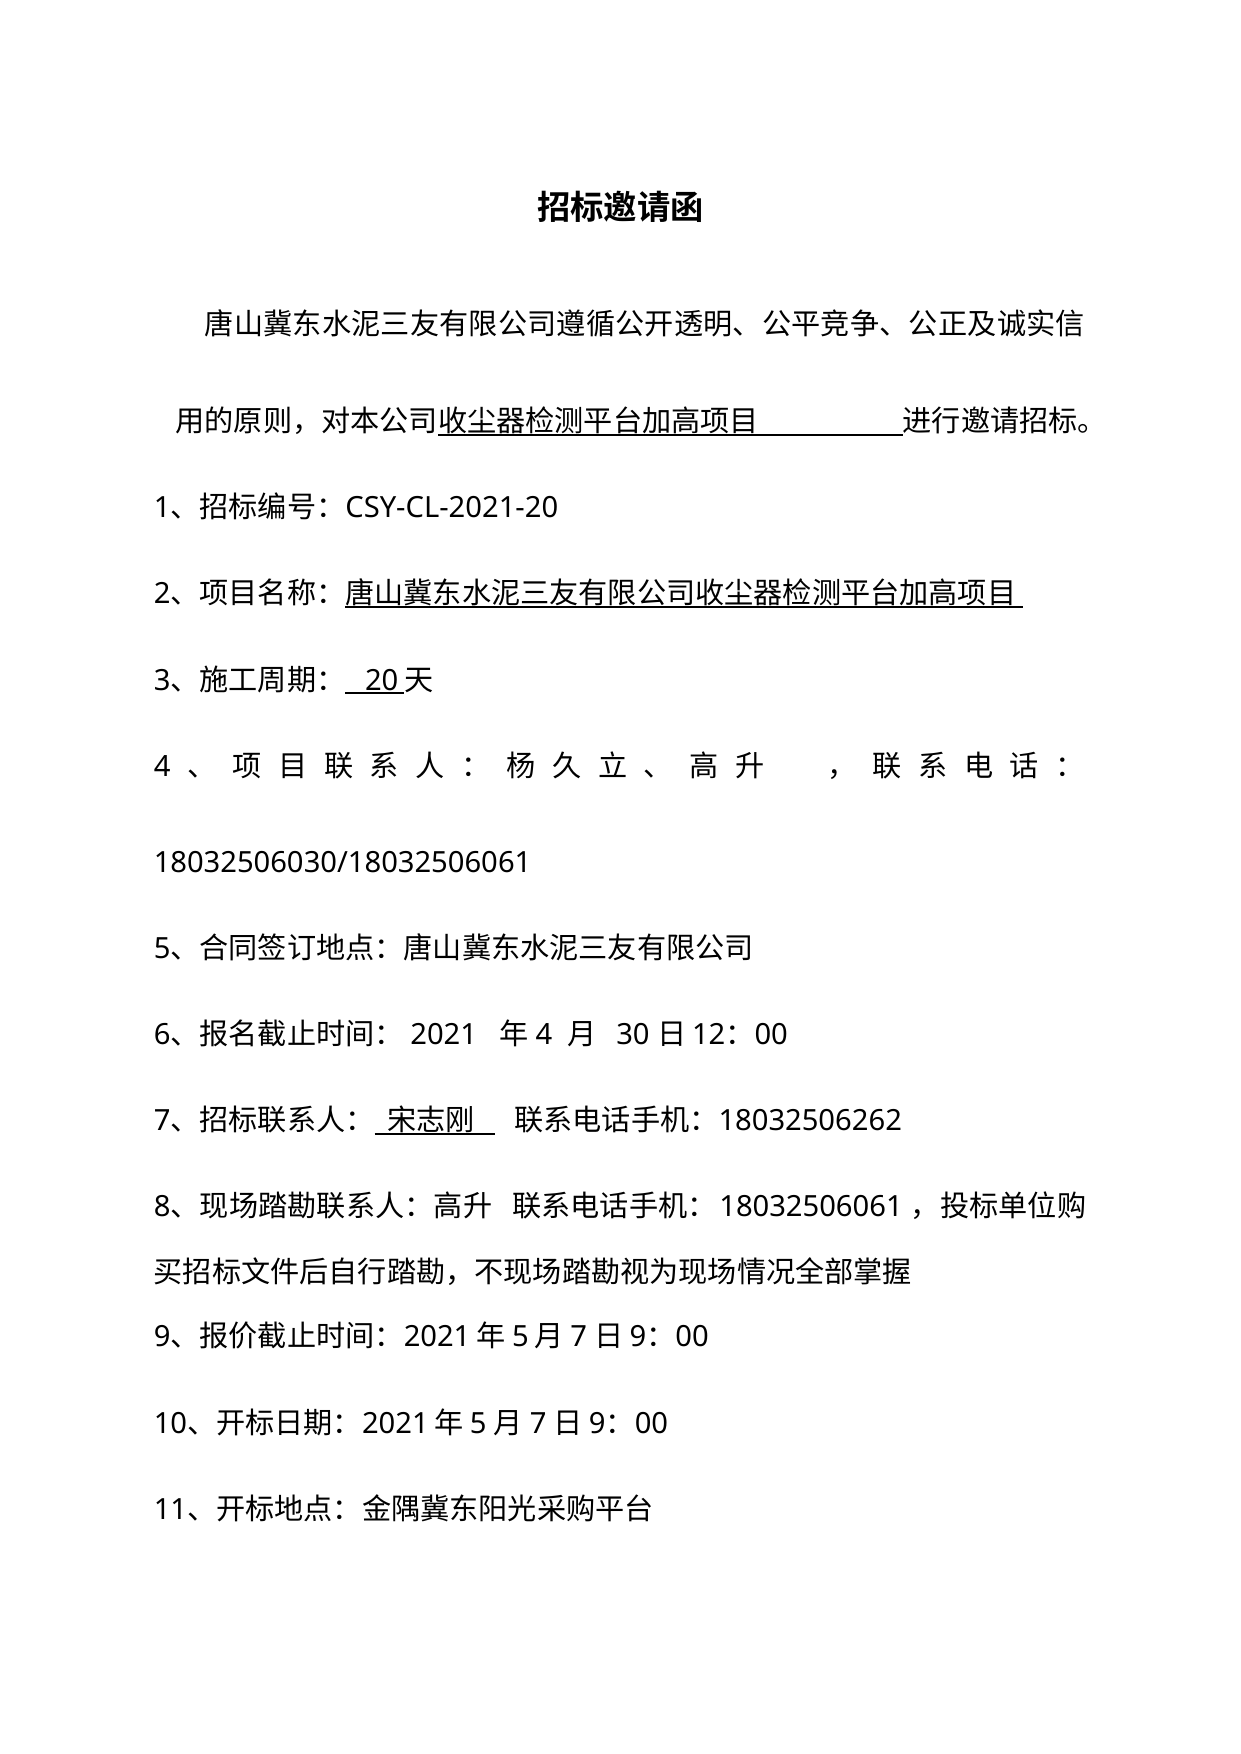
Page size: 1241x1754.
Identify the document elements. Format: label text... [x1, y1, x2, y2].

text 11、开标地点：金隅冀东阳光采购平台 [153, 1474, 1087, 1539]
text 招标邀请函 [153, 173, 1087, 238]
text 5、合同签订地点：唐山冀东水泥三友有限公司 [153, 913, 1087, 978]
text 10、开标日期：2021年5 月 7 日9：00 [153, 1388, 1087, 1453]
text 唐山冀东水泥三友有限公司遵循公开透明、公平竞争、公正及诚实信用的原则，对本公司收尘器检测平台加高项目 进行邀请招标。 [175, 289, 1087, 451]
text 4、项目联系人：杨久立、高升 ，联系电话：18032506030/18032506061 [153, 731, 1087, 893]
text 3、施工周期： 20天 [153, 645, 1087, 710]
text 2、项目名称：唐山冀东水泥三友有限公司收尘器检测平台加高项目 [153, 559, 1087, 624]
text 9、报价截止时间：2021年 5月 7 日9：00 [153, 1302, 1087, 1367]
text 6、报名截止时间： 2021 年 4 月 30 日12：00 [153, 999, 1087, 1064]
text 8、现场踏勘联系人：高升 联系电话手机：18032506061 ，投标单位购买招标文件后自行踏勘，不现场踏勘视为现场情况全部掌握 [153, 1172, 1087, 1302]
text 7、招标联系人： 宋志刚 联系电话手机：18032506262 [153, 1086, 1087, 1151]
list 招标编号：CSY-CL-2021-20 [153, 473, 1087, 538]
